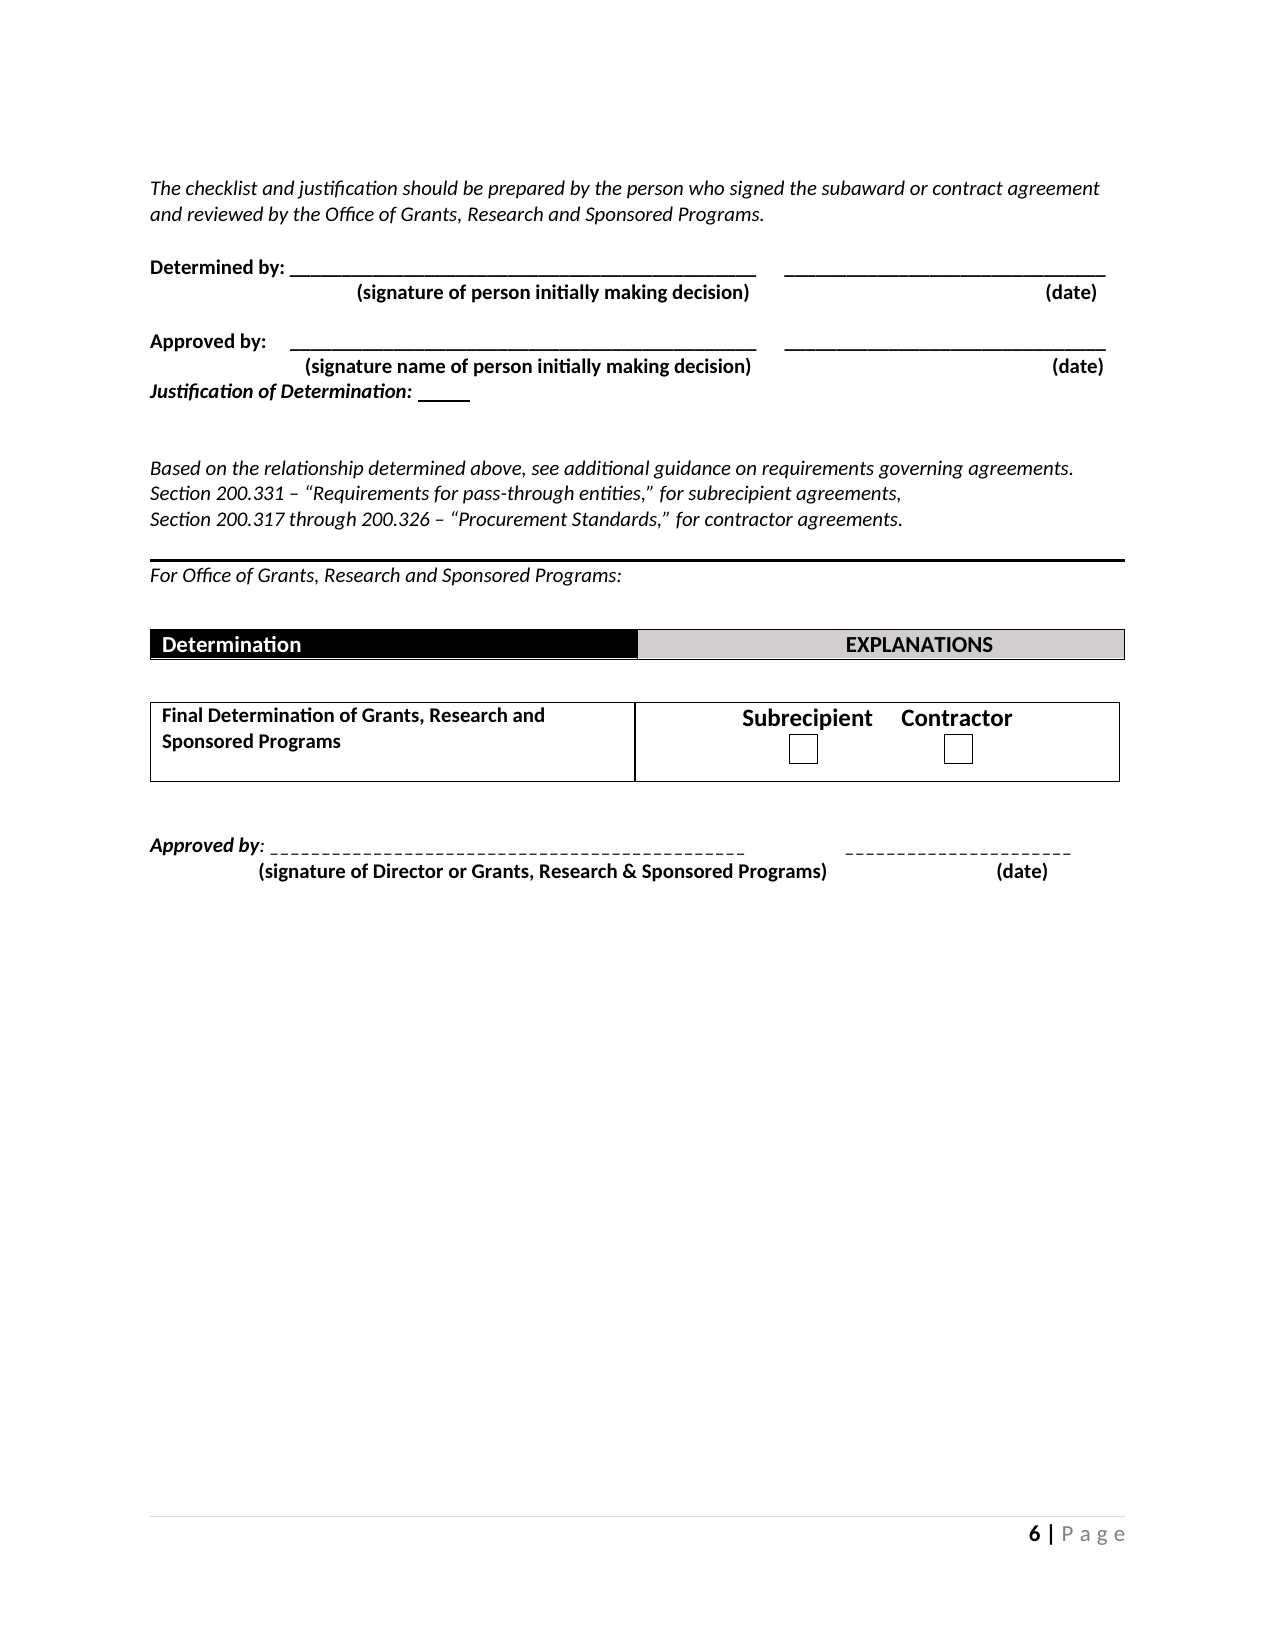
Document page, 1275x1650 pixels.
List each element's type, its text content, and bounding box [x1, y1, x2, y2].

table_header Determination [151, 630, 637, 658]
table_header Final Determination of Grants, Research and Sponsored Programs [151, 703, 634, 781]
text (signature of person initially making decision) (date) [150, 279, 1125, 305]
text The checklist and justification should be prepared by the person who signed the subaward or contract agreement and reviewed by the Office of Grants, Research and Sponsored Programs. [150, 175, 1125, 226]
text Section 200.317 through 200.326 – “Procurement Standards,” for contractor agreements. [150, 506, 1125, 531]
table_header EXPLANATIONS [638, 630, 1124, 658]
text Determined by: _____________________________________________ _______________________________ [150, 254, 1125, 279]
table_header Subrecipient Contractor [636, 703, 1119, 781]
text Approved by: _____________________________________________ _______________________________ [150, 328, 1125, 353]
text Justification of Determination: [150, 379, 1125, 404]
text For Office of Grants, Research and Sponsored Programs: [150, 562, 1125, 587]
text Based on the relationship determined above, see additional guidance on requirements governing agreements. [150, 455, 1125, 480]
text Approved by: ______________________________________________ ______________________ [150, 832, 1125, 858]
text (signature name of person initially making decision) (date) [150, 353, 1125, 379]
text (signature of Director or Grants, Research & Sponsored Programs) (date) [150, 858, 1125, 883]
text Section 200.331 – “Requirements for pass-through entities,” for subrecipient agreements, [150, 480, 1125, 506]
